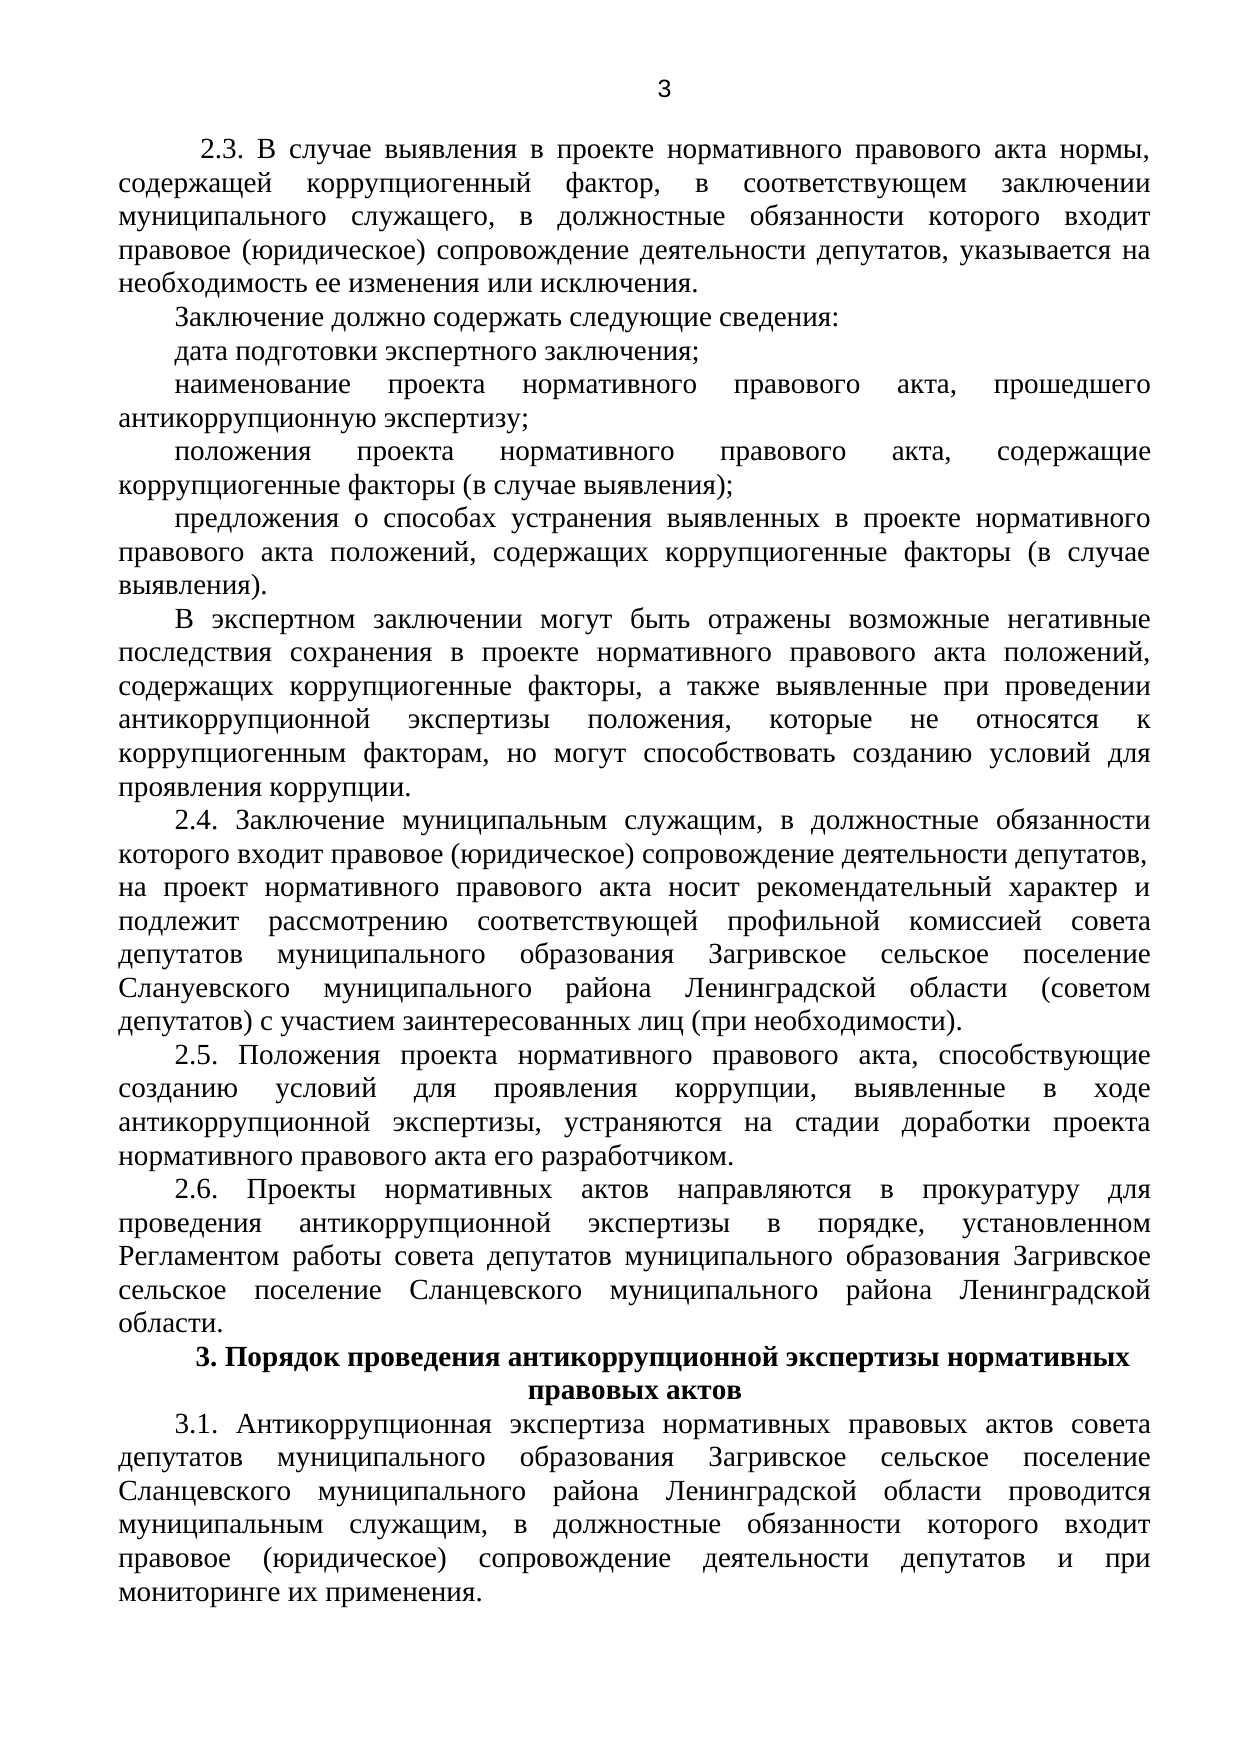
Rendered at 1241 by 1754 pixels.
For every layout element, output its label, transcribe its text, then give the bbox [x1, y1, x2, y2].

text предложения о способах устранения выявленных в проекте нормативного правового акта положений, содержащих коррупциогенные факторы (в случае выявления). [118, 500, 1152, 601]
text дата подготовки экспертного заключения; [118, 333, 1152, 366]
text 2.4. Заключение муниципальным служащим, в должностные обязанности которого входит правовое (юридическое) сопровождение деятельности депутатов, [118, 802, 1152, 869]
text положения проекта нормативного правового акта, содержащие коррупциогенные факторы (в случае выявления); [118, 433, 1152, 500]
text 2.3. В случае выявления в проекте нормативного правового акта нормы, содержащей коррупциогенный фактор, в соответствующем заключении муниципального служащего, в должностные обязанности которого входит правовое (юридическое) сопровождение деятельности депутатов, указывается на необходимость ее изменения или исключения. [118, 131, 1152, 299]
text В экспертном заключении могут быть отражены возможные негативные последствия сохранения в проекте нормативного правового акта положений, содержащих коррупциогенные факторы, а также выявленные при проведении антикоррупционной экспертизы положения, которые не относятся к коррупциогенным факторам, но могут способствовать созданию условий для проявления коррупции. [118, 601, 1152, 802]
text наименование проекта нормативного правового акта, прошедшего антикоррупционную экспертизу; [118, 366, 1152, 433]
text 3.1. Антикоррупционная экспертиза нормативных правовых актов совета депутатов муниципального образования Загривское сельское поселение Сланцевского муниципального района Ленинградской области проводится муниципальным служащим, в должностные обязанности которого входит правовое (юридическое) сопровождение деятельности депутатов и при мониторинге их применения. [118, 1406, 1152, 1607]
text 3. Порядок проведения антикоррупционной экспертизы нормативных правовых актов [118, 1339, 1152, 1406]
text на проект нормативного правового акта носит рекомендательный характер и подлежит рассмотрению соответствующей профильной комиссией совета депутатов муниципального образования Загривское сельское поселение Слануевского муниципального района Ленинградской области (советом депутатов) с участием заинтересованных лиц (при необходимости). [118, 869, 1152, 1037]
text 2.5. Положения проекта нормативного правового акта, способствующие созданию условий для проявления коррупции, выявленные в ходе антикоррупционной экспертизы, устраняются на стадии доработки проекта нормативного правового акта его разработчиком. [118, 1037, 1152, 1171]
text 2.6. Проекты нормативных актов направляются в прокуратуру для проведения антикоррупционной экспертизы в порядке, установленном Регламентом работы совета депутатов муниципального образования Загривское сельское поселение Сланцевского муниципального района Ленинградской области. [118, 1171, 1152, 1339]
text Заключение должно содержать следующие сведения: [118, 299, 1152, 333]
